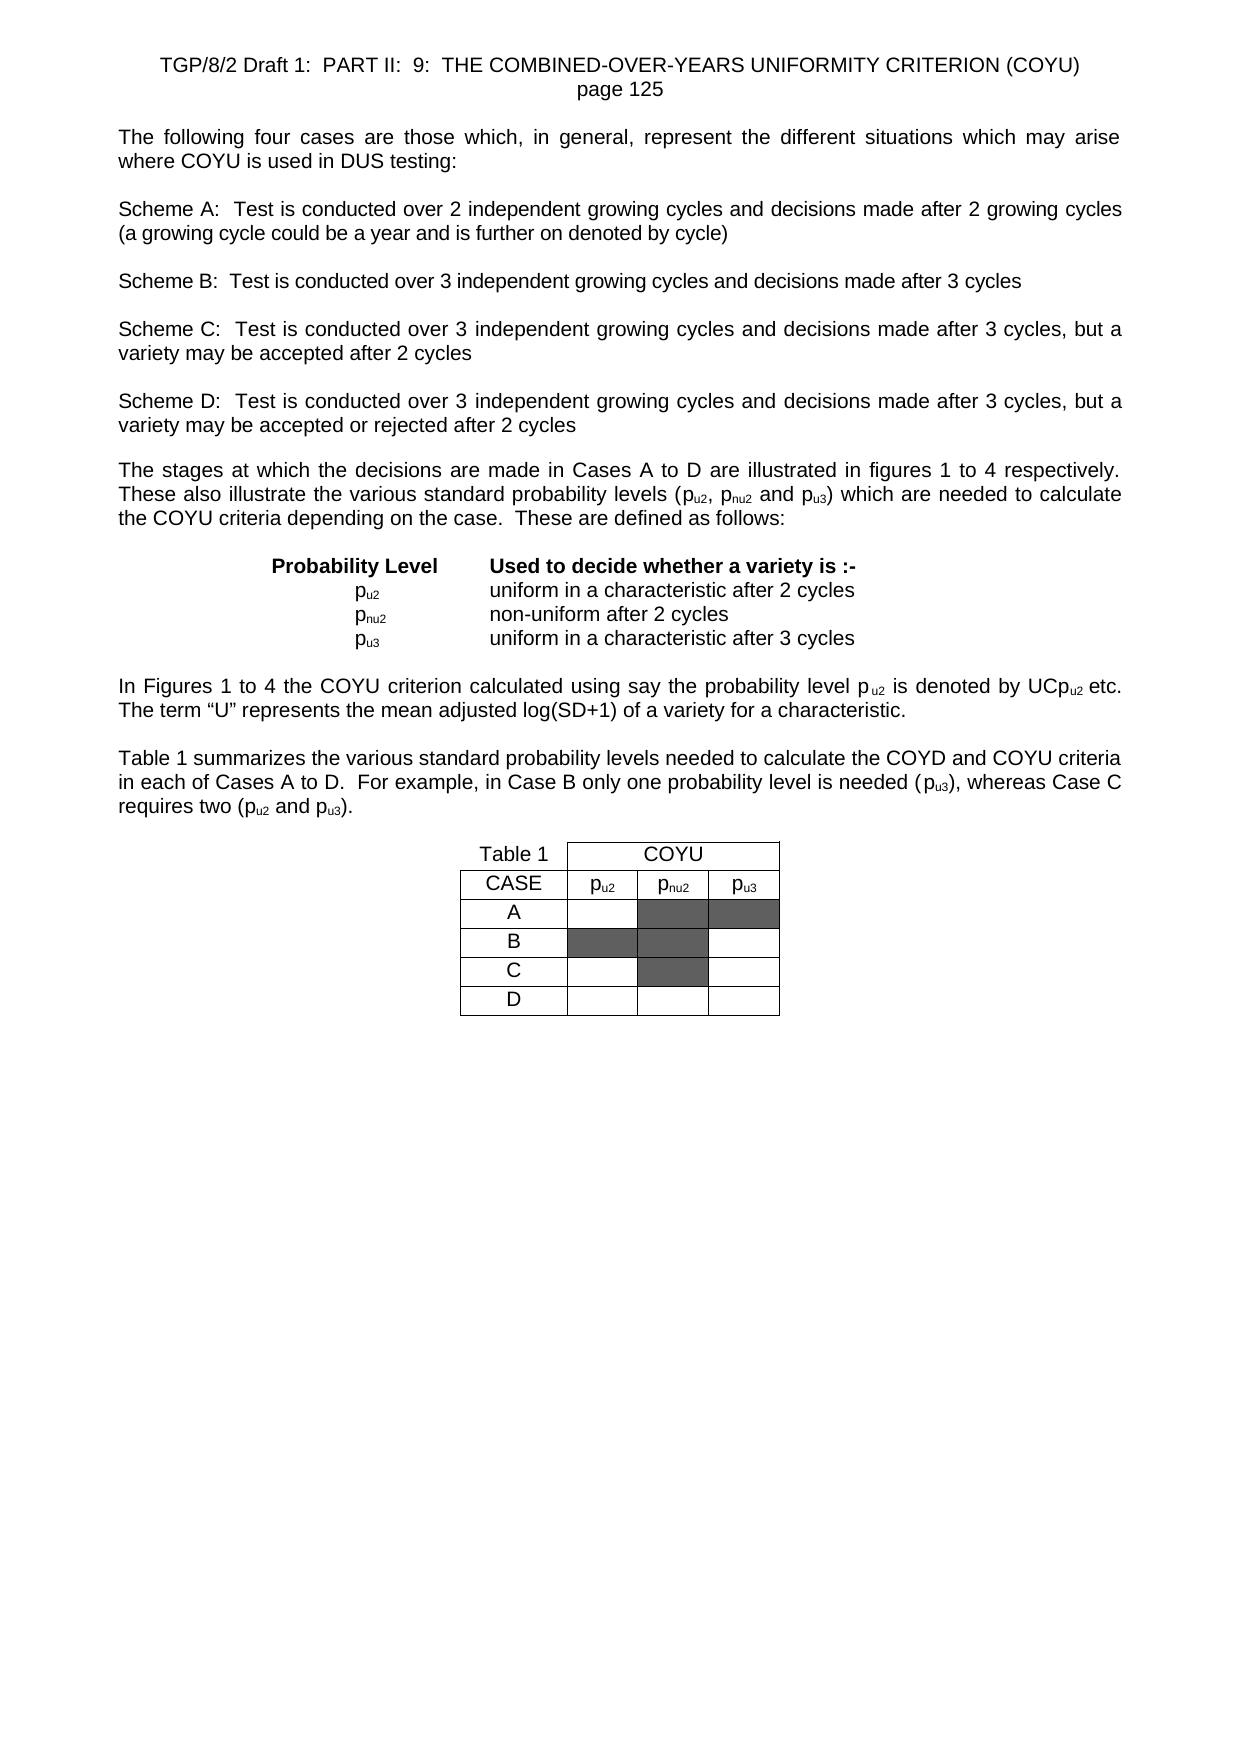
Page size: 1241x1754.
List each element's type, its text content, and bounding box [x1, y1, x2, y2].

text Scheme B: Test is conducted over 3 independent growing cycles and decisions made after 3 cycles [118, 269, 1122, 293]
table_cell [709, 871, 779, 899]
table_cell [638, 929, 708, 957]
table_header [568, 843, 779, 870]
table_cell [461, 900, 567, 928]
text Scheme C: Test is conducted over 3 independent growing cycles and decisions made after 3 cycles, but a variety may be accepted after 2 cycles [118, 317, 1122, 364]
text In Figures 1 to 4 the COYU criterion calculated using say the probability level pu2 is denoted by UCpu2 etc. The term “U” represents the mean adjusted log(SD+1) of a variety for a characteristic. [118, 674, 1122, 722]
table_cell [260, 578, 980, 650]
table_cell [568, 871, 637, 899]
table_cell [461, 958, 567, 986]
text Scheme A: Test is conducted over 2 independent growing cycles and decisions made after 2 growing cycles (a growing cycle could be a year and is further on denoted by cycle) [118, 197, 1122, 245]
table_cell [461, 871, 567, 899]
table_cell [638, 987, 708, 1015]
text The stages at which the decisions are made in Cases A to D are illustrated in figures 1 to 4 respectively. These also illustrate the various standard probability levels (pu2, pnu2 and pu3) which are needed to calculate the COYU criteria depending on the case. These are defined as follows: [118, 458, 1122, 530]
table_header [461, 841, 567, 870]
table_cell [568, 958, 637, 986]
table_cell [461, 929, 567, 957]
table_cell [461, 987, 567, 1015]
text Table 1 summarizes the various standard probability levels needed to calculate the COYD and COYU criteria in each of Cases A to D. For example, in Case B only one probability level is needed (pu3), whereas Case C requires two (pu2 and pu3). [118, 746, 1122, 817]
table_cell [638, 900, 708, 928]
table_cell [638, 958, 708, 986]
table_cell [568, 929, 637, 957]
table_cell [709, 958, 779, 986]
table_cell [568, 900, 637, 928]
text The following four cases are those which, in general, represent the different situations which may arise where COYU is used in DUS testing: [118, 125, 1122, 173]
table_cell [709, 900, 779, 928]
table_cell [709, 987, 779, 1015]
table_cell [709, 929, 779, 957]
text Scheme D: Test is conducted over 3 independent growing cycles and decisions made after 3 cycles, but a variety may be accepted or rejected after 2 cycles [118, 388, 1122, 436]
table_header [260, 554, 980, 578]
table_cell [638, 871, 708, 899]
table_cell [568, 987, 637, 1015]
